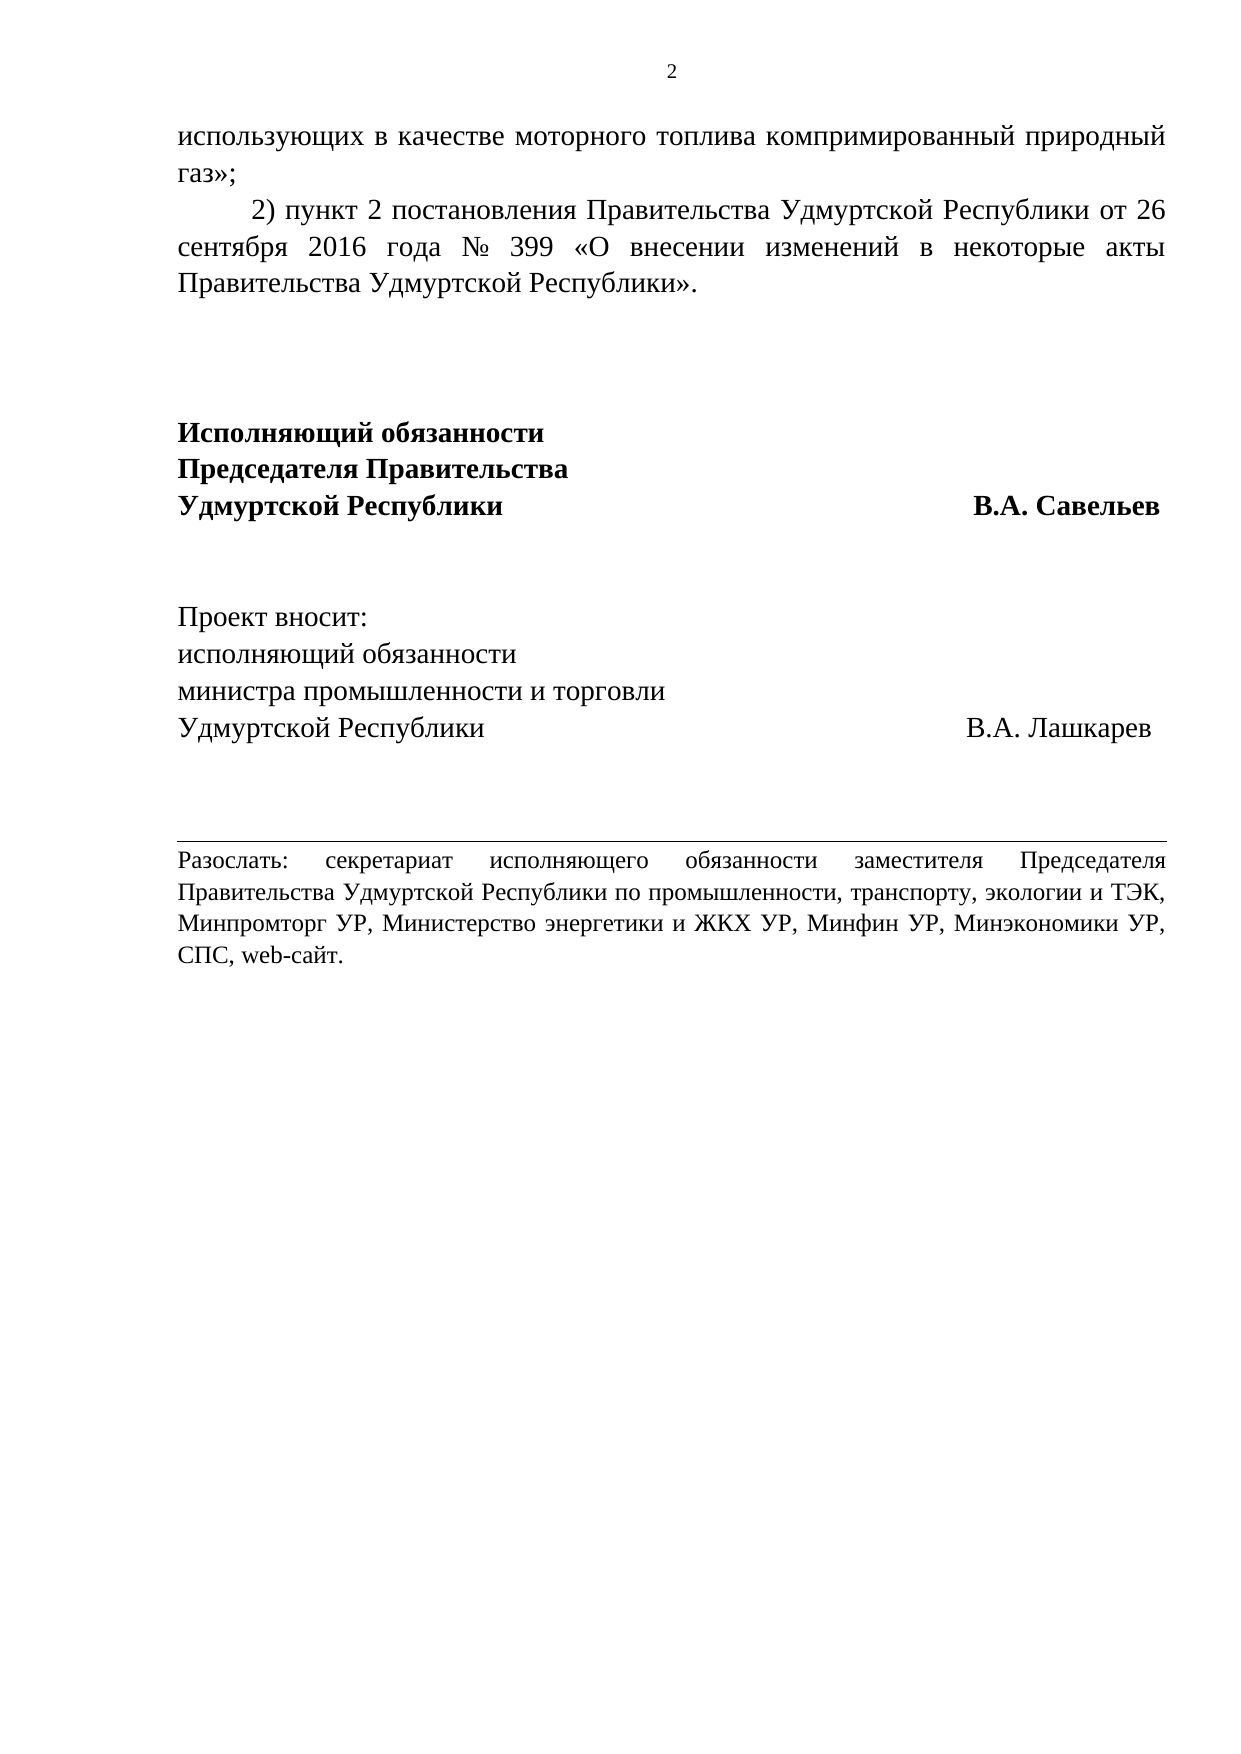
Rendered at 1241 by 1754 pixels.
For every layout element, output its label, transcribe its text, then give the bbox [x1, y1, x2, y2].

text 2) пункт 2 постановления Правительства Удмуртской Республики от 26 сентября 2016 года № 399 «О внесении изменений в некоторые акты Правительства Удмуртской Республики». [177, 192, 1167, 299]
text Удмуртской Республики В.А. Лашкарев [177, 710, 1167, 743]
text исполняющий обязанности [177, 636, 1167, 669]
text Удмуртской Республики В.А. Савельев [177, 488, 1167, 522]
text министра промышленности и торговли [177, 673, 1167, 706]
text Председателя Правительства [177, 452, 1167, 485]
text Проект вносит: [177, 599, 1167, 633]
subtitle Разослать: секретариат исполняющего обязанности заместителя Председателя Правительства Удмуртской Республики по промышленности, транспорту, экологии и ТЭК, Минпромторг УР, Министерство энергетики и ЖКХ УР, Минфин УР, Минэкономики УР, СПС, web-сайт. [177, 845, 1167, 968]
text Исполняющий обязанности [177, 415, 1167, 448]
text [177, 118, 1167, 188]
